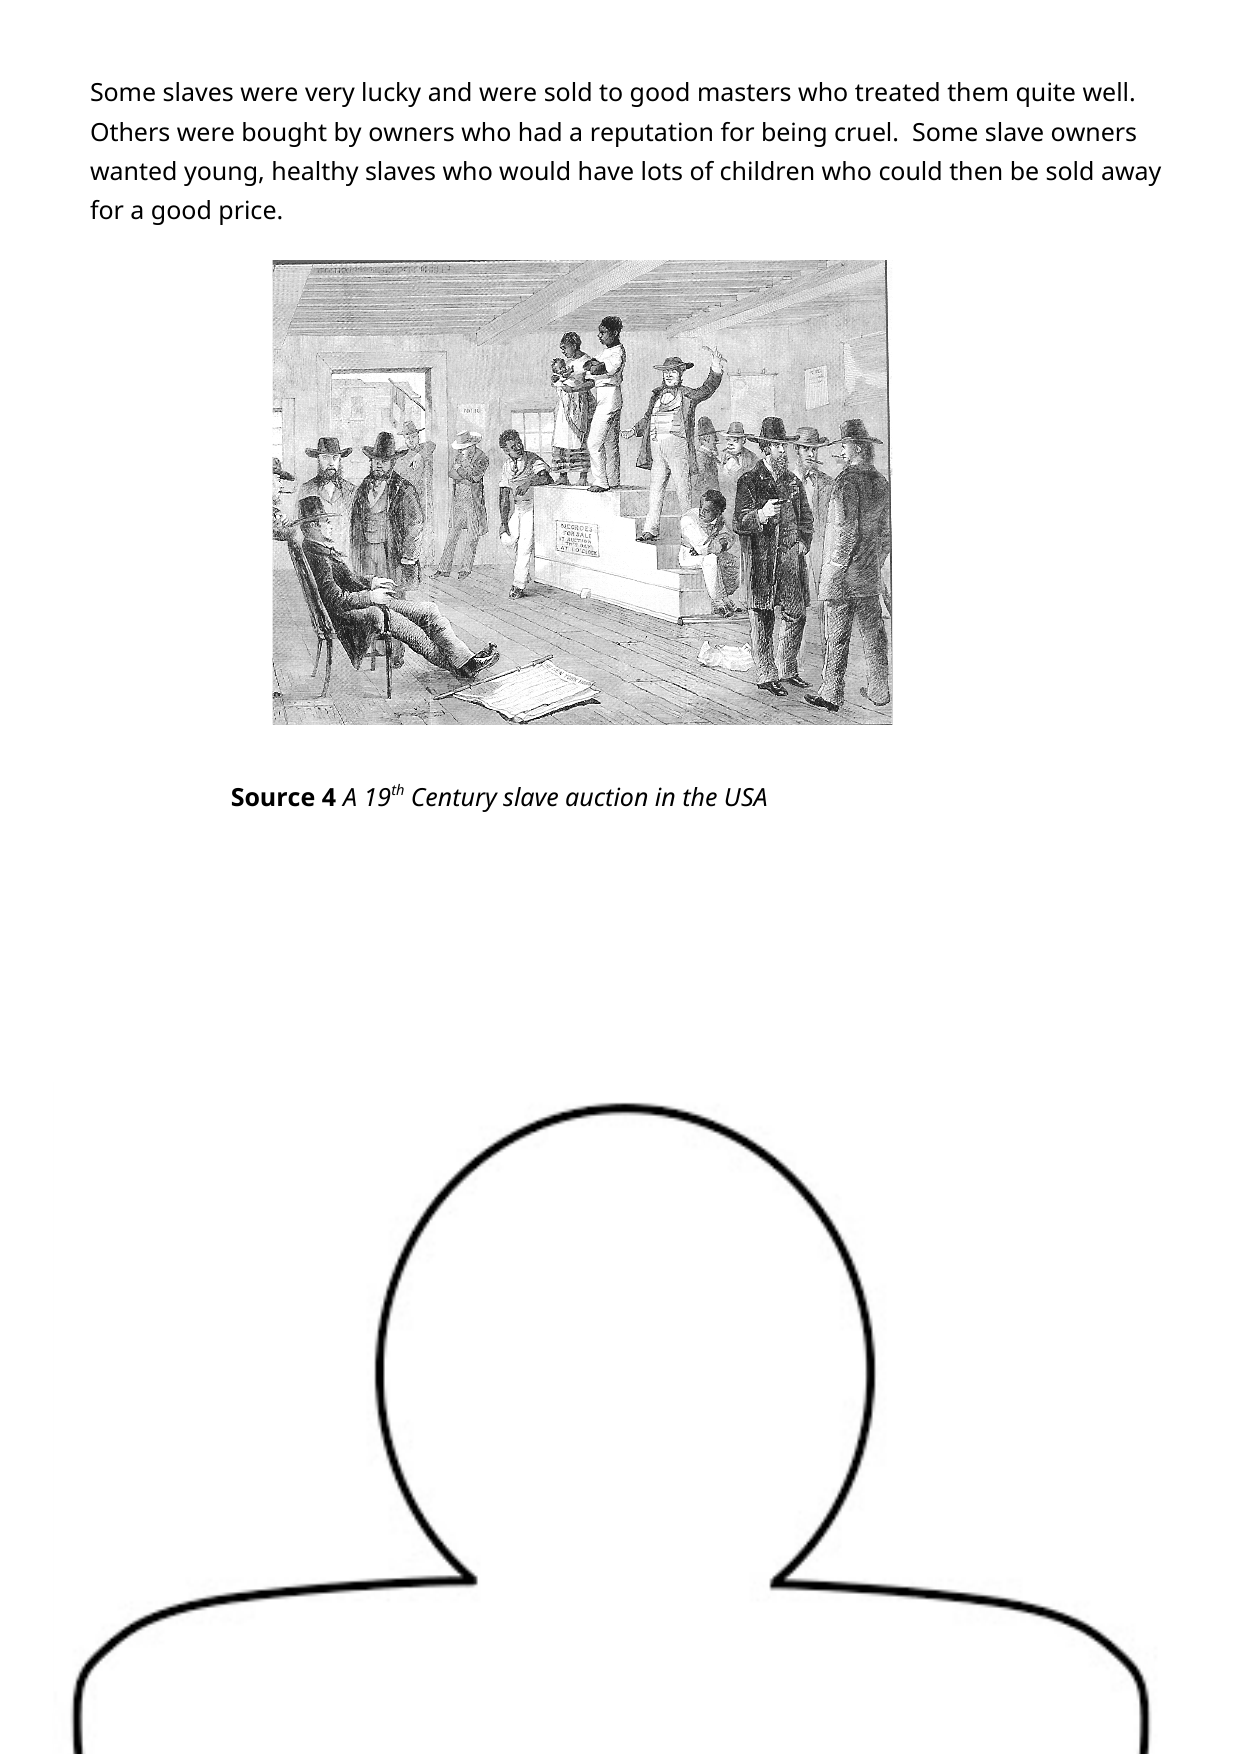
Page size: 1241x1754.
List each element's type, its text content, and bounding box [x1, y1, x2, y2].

picture [52, 1082, 1169, 1754]
picture [272, 260, 893, 725]
text Source 4 A 19th Century slave auction in the USA [75, 780, 1165, 814]
text Some slaves were very lucky and were sold to good masters who treated them quite well. Others were bought by owners who had a reputation for being cruel. Some slave owners wanted young, healthy slaves who would have lots of children who could then be sold away for a good price. [90, 75, 1165, 227]
